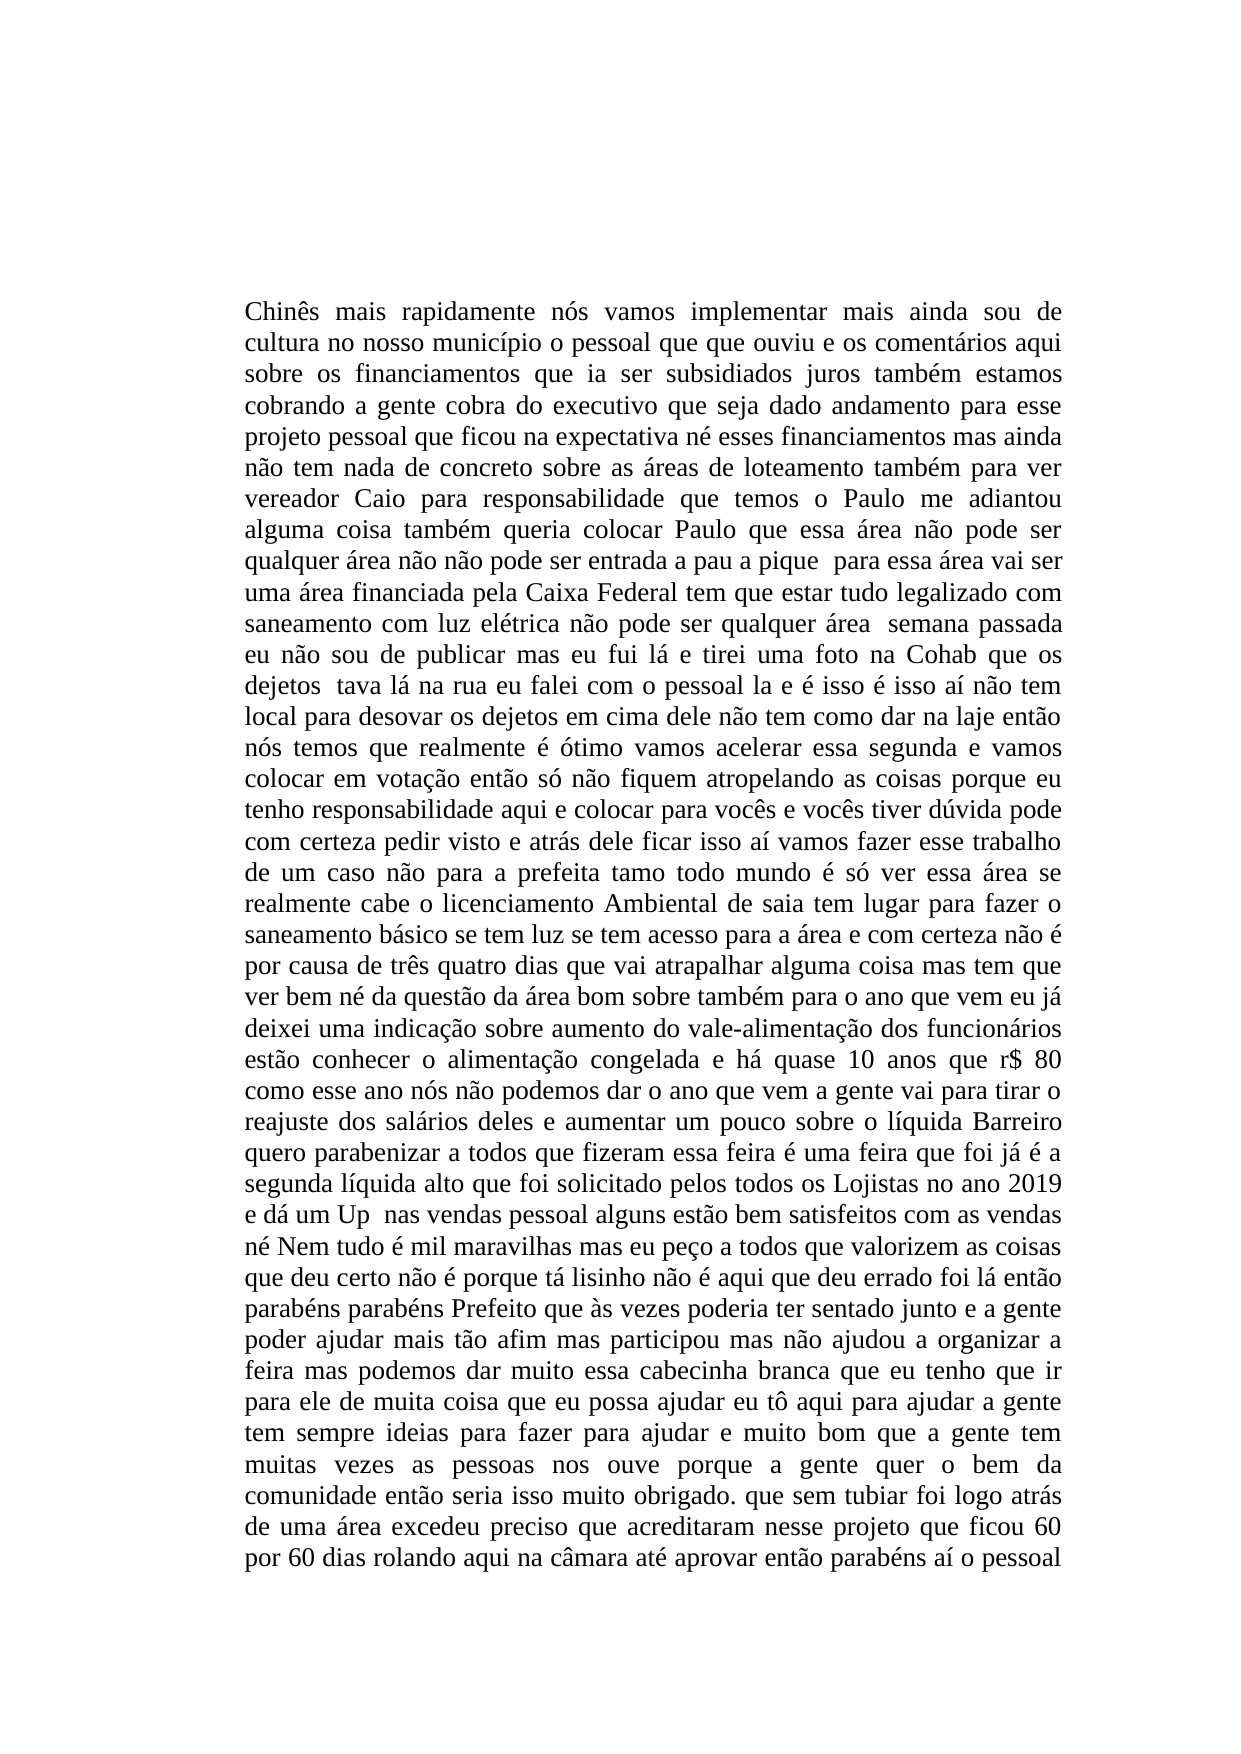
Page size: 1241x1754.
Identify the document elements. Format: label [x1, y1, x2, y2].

text [244, 295, 1063, 1572]
